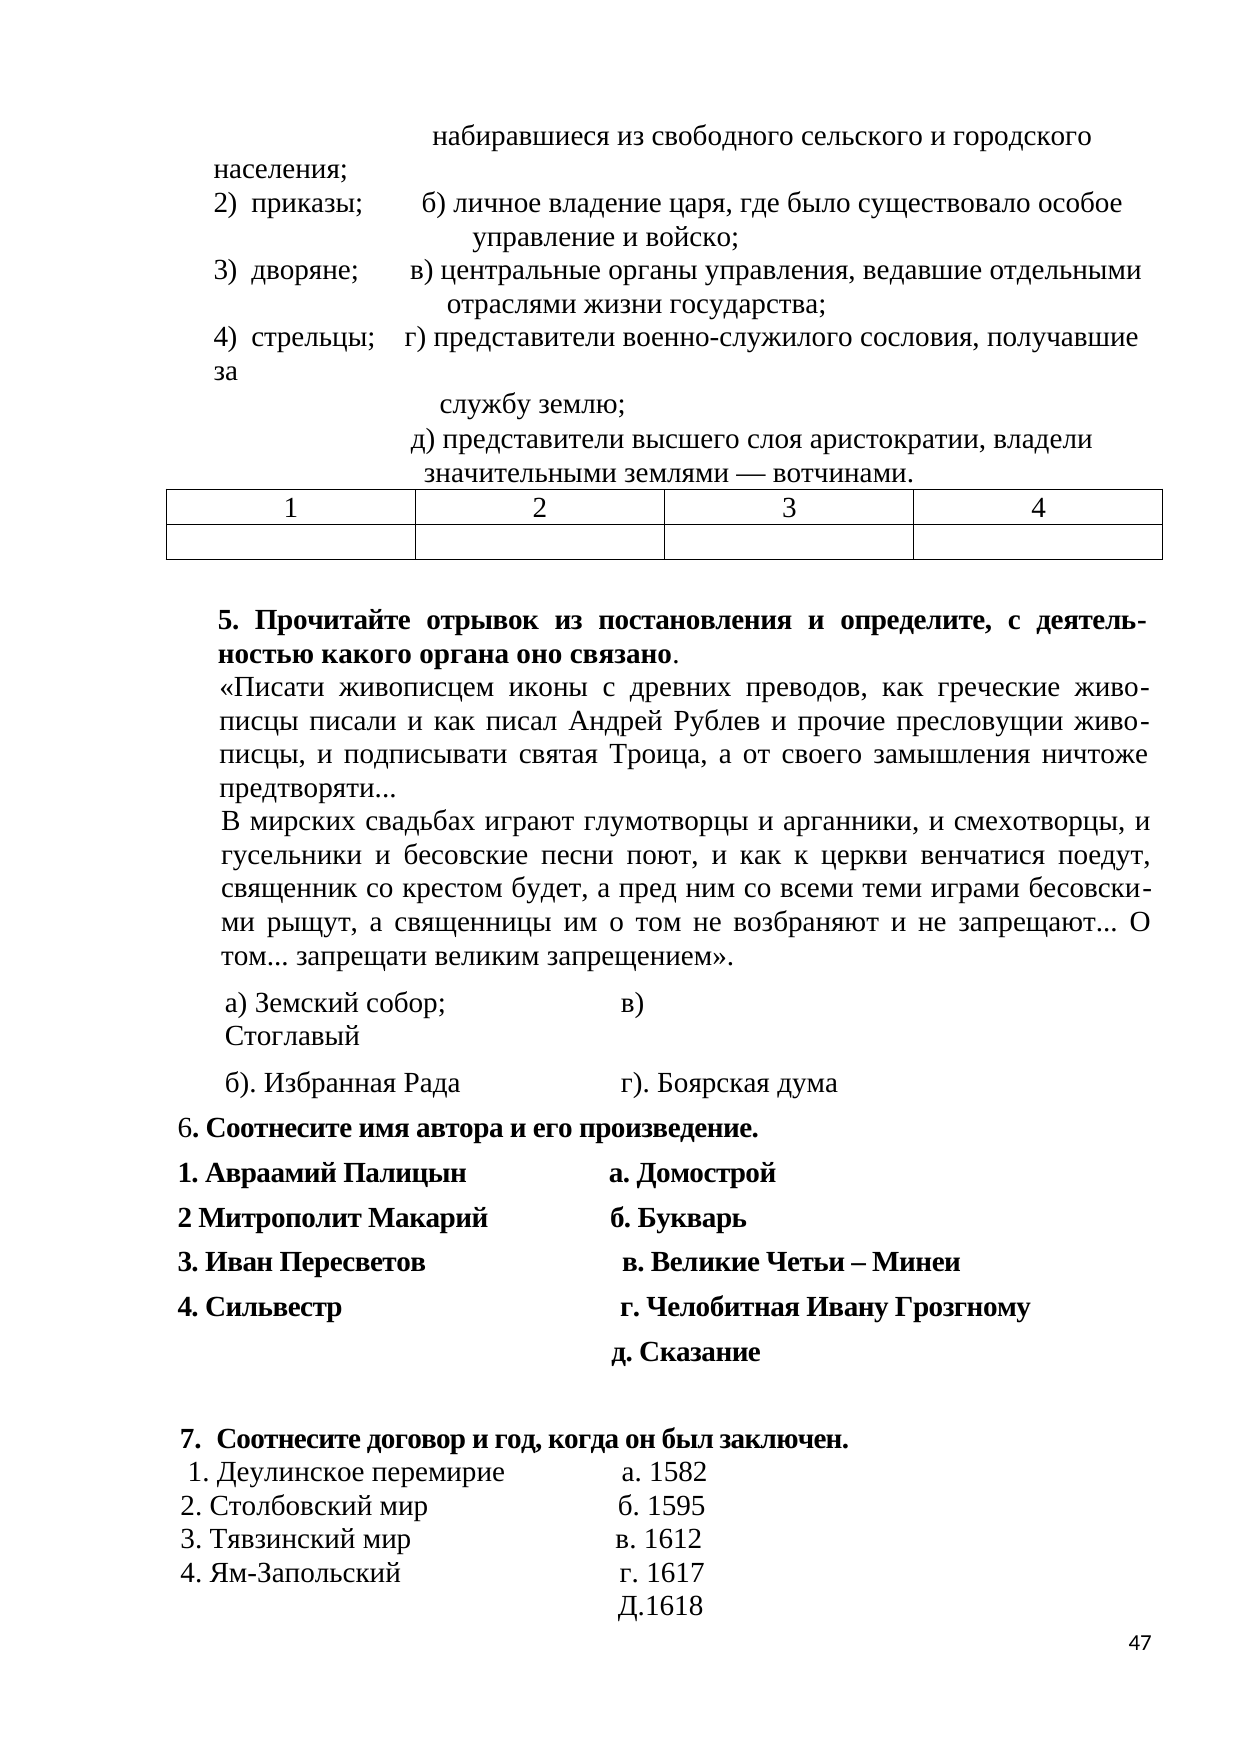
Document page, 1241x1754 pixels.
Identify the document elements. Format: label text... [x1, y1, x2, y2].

text 4. Ям-Запольский г. 1617 [180, 1555, 723, 1588]
text 1. Деулинское перемирие а. 1582 [180, 1454, 723, 1488]
text 3) дворяне; в) центральные органы управления, ведавшие отдельными [213, 252, 1152, 286]
text службу землю; [213, 386, 1152, 420]
text 3. Тявзинский мир в. 1612 [180, 1521, 723, 1555]
text 4) стрельцы; г) представители военно-служилого сословия, получавшие за [213, 319, 1152, 386]
text Д.1618 [180, 1588, 723, 1622]
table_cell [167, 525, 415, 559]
text отраслями жизни государства; [213, 286, 1152, 319]
text набиравшиеся из свободного сельского и городского населения; [213, 118, 1152, 185]
text «Писати живописцем иконы с древних преводов, как греческие живописцы писали и как писал Андрей Рублев и прочие пресловущии живописцы, и подписывати святая Троица, а от своего замышления ничтоже предтворяти... [219, 669, 1149, 803]
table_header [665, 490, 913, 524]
text 2 Митрополит Макарий б. Букварь [177, 1200, 1152, 1233]
text 2. Столбовский мир б. 1595 [180, 1488, 723, 1521]
text д. Сказание [177, 1334, 1152, 1368]
text В мирских свадьбах играют глумотворцы и арганники, и смехотворцы, и гусельники и бесовские песни поют, и как к церкви венчатися поедут, священник со крестом будет, а пред ним со всеми теми играми бесовскими рыщут, а священницы им о том не возбраняют и не запрещают... О том... запрещати великим запрещением». [221, 803, 1152, 971]
text д) представители высшего слоя аристократии, владели [177, 421, 1142, 454]
text 5. Прочитайте отрывок из постановления и определите, с деятельностью какого органа оно связано. [218, 602, 1146, 669]
text значительными землями — вотчинами. [186, 455, 1152, 488]
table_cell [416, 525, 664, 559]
text 1. Авраамий Палицын а. Домострой [177, 1155, 1152, 1188]
text 2) приказы; б) личное владение царя, где было существовало особое [213, 185, 1152, 219]
text а) Земский собор; в) Стоглавый [224, 985, 720, 1052]
text 4. Сильвестр г. Челобитная Ивану Грозгному [177, 1289, 1152, 1323]
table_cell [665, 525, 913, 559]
text 7. Соотнесите договор и год, когда он был заключен. [179, 1421, 984, 1454]
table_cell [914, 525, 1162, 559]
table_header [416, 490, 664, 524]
text 3. Иван Пересветов в. Великие Четьи – Минеи [177, 1244, 1152, 1278]
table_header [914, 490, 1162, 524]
text б). Избранная Рада г). Боярская дума [224, 1065, 1152, 1099]
text 6. Соотнесите имя автора и его произведение. [177, 1110, 1152, 1144]
text управление и войско; [341, 219, 1152, 252]
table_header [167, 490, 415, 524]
